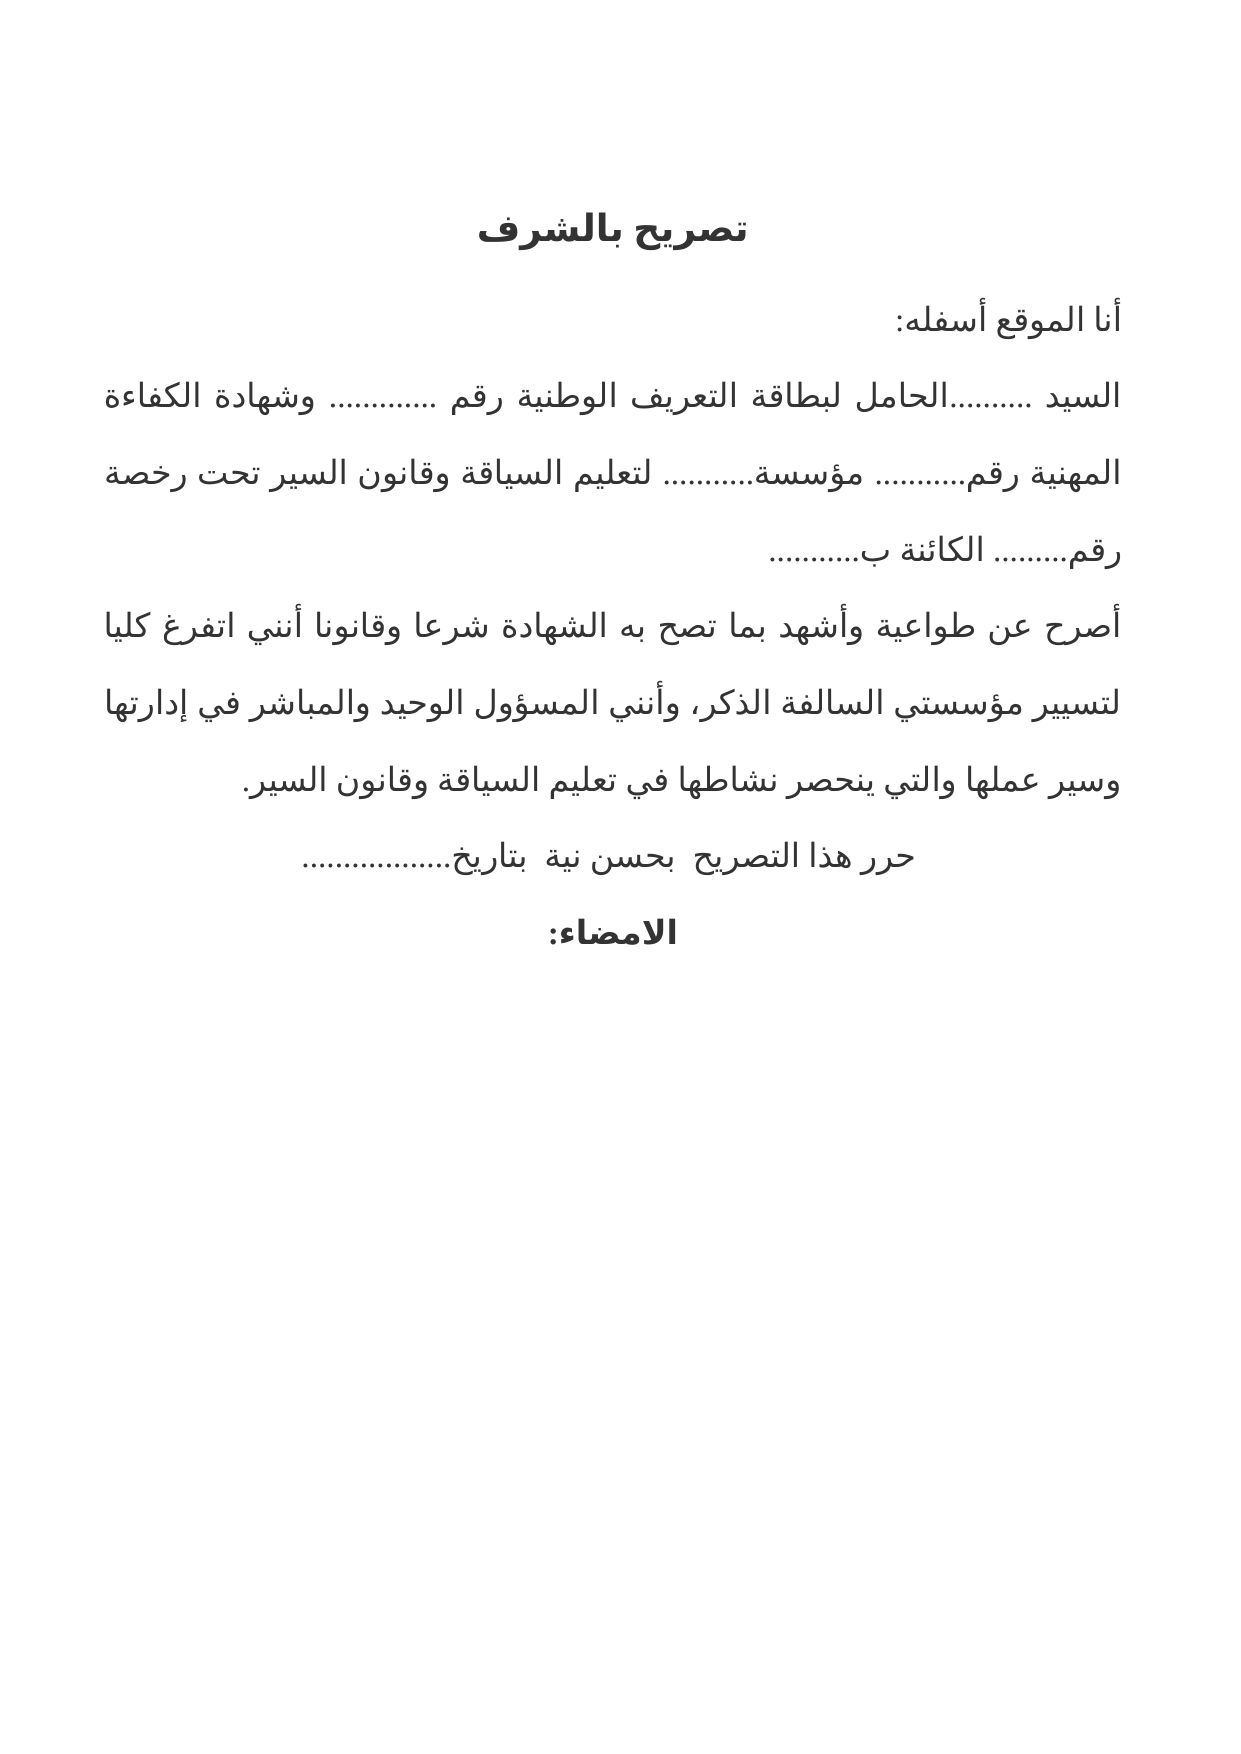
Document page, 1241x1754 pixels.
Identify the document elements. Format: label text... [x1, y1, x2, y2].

text السيد ..........الحامل لبطاقة التعريف الوطنية رقم ............. وشهادة الكفاءة المهنية رقم........... مؤسسة........... لتعليم السياقة وقانون السير تحت رخصة رقم......... الكائنة ب........... [103, 377, 1122, 568]
text حرر هذا التصريح بحسن نية بتاريخ.................. [103, 837, 1122, 875]
text تصريح بالشرف [103, 200, 1122, 250]
text الامضاء: [103, 913, 1122, 952]
text أصرح عن طواعية وأشهد بما تصح به الشهادة شرعا وقانونا أنني اتفرغ كليا لتسيير مؤسستي السالفة الذكر، وأنني المسؤول الوحيد والمباشر في إدارتها وسير عملها والتي ينحصر نشاطها في تعليم السياقة وقانون السير. [103, 607, 1122, 798]
text أنا الموقع أسفله: [103, 300, 1122, 338]
